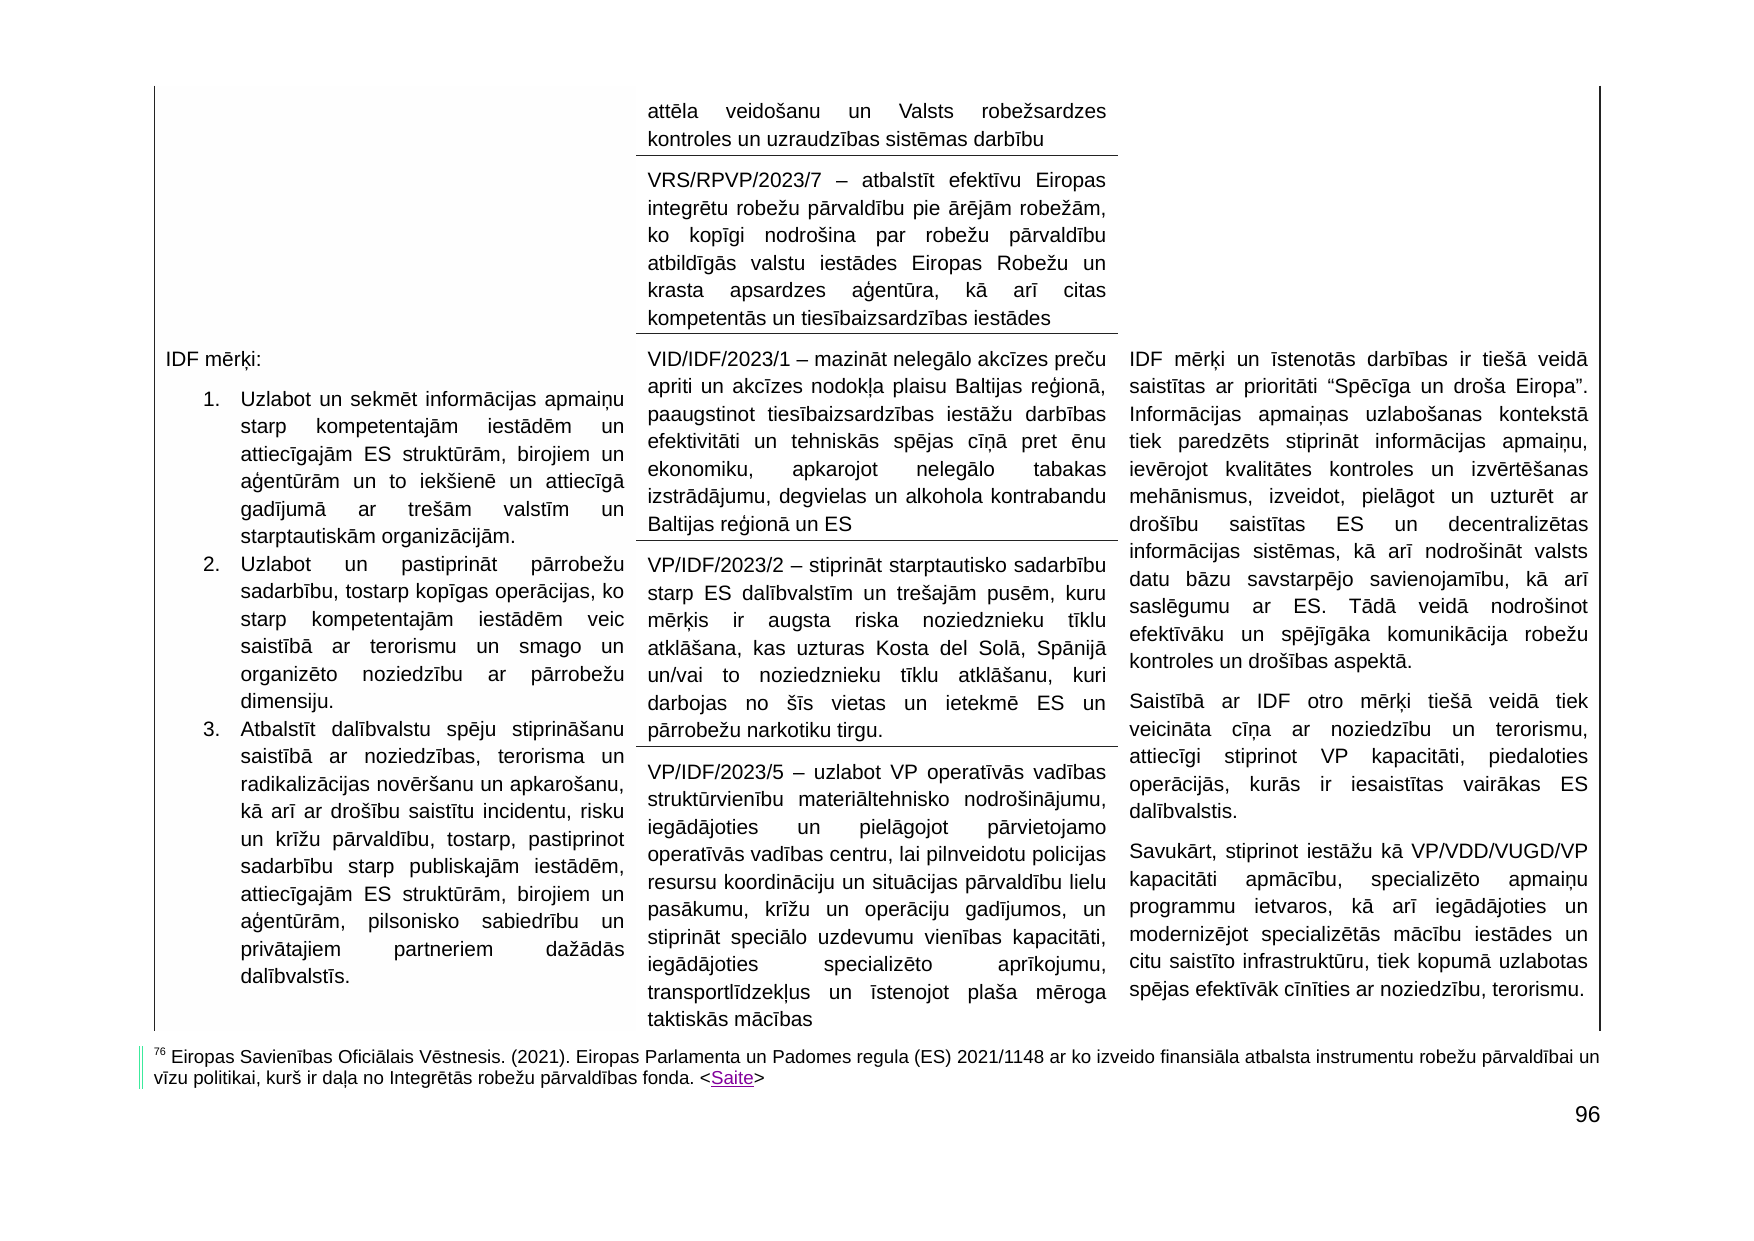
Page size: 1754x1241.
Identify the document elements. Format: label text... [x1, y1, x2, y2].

table_cell VID/IDF/2023/1 – mazināt nelegālo akcīzes preču apriti un akcīzes nodokļa plaisu Baltijas reģionā, paaugstinot tiesībaizsardzības iestāžu darbības efektivitāti un tehniskās spējas cīņā pret ēnu ekonomiku, apkarojot nelegālo tabakas izstrādājumu, degvielas un alkohola kontrabandu Baltijas reģionā un ES [636, 334, 1118, 540]
table_cell VP/IDF/2023/2 – stiprināt starptautisko sadarbību starp ES dalībvalstīm un trešajām pusēm, kuru mērķis ir augsta riska noziedznieku tīklu atklāšana, kas uzturas Kosta del Solā, Spānijā un/vai to noziedznieku tīklu atklāšanu, kuri darbojas no šīs vietas un ietekmē ES un pārrobežu narkotiku tirgu. [636, 541, 1118, 746]
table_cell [636, 747, 1118, 1031]
table_cell VRS/RPVP/2023/7 – atbalstīt efektīvu Eiropas integrētu robežu pārvaldību pie ārējām robežām, ko kopīgi nodrošina par robežu pārvaldību atbildīgās valstu iestādes Eiropas Robežu un krasta apsardzes aģentūra, kā arī citas kompetentās un tiesībaizsardzības iestādes [636, 156, 1118, 333]
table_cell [636, 86, 1118, 154]
table_cell IDF mērķi: Uzlabot un sekmēt informācijas apmaiņu starp kompetentajām iestādēm un attiecīgajām ES struktūrām, birojiem un aģentūrām un to iekšienē un attiecīgā gadījumā ar trešām valstīm un starptautiskām organizācijām. Uzlabot un pastiprināt pārrobežu sadarbību, tostarp kopīgas operācijas, ko starp kompetentajām iestādēm veic saistībā ar terorismu un smago un organizēto noziedzību ar pārrobežu dimensiju. Atbalstīt dalībvalstu spēju stiprināšanu saistībā ar noziedzības, terorisma un radikalizācijas novēršanu un apkarošanu, kā arī ar drošību saistītu incidentu, risku un krīžu pārvaldību, tostarp, pastiprinot sadarbību starp publiskajām iestādēm, attiecīgajām ES struktūrām, birojiem un aģentūrām, pilsonisko sabiedrību un privātajiem partneriem dažādās dalībvalstīs. [155, 333, 636, 1031]
table_cell IDF mērķi un īstenotās darbības ir tiešā veidā saistītas ar prioritāti “Spēcīga un droša Eiropa”. Informācijas apmaiņas uzlabošanas kontekstā tiek paredzēts stiprināt informācijas apmaiņu, ievērojot kvalitātes kontroles un izvērtēšanas mehānismus, izveidot, pielāgot un uzturēt ar drošību saistītas ES un decentralizētas informācijas sistēmas, kā arī nodrošināt valsts datu bāzu savstarpējo savienojamību, kā arī saslēgumu ar ES. Tādā veidā nodrošinot efektīvāku un spējīgāka komunikācija robežu kontroles un drošības aspektā. Saistībā ar IDF otro mērķi tiešā veidā tiek veicināta cīņa ar noziedzību un terorismu, attiecīgi stiprinot VP kapacitāti, piedaloties operācijās, kurās ir iesaistītas vairākas ES dalībvalstis. Savukārt, stiprinot iestāžu kā VP/VDD/VUGD/VP kapacitāti apmācību, specializēto apmaiņu programmu ietvaros, kā arī iegādājoties un modernizējot specializētās mācību iestādes un citu saistīto infrastruktūru, tiek kopumā uzlabotas spējas efektīvāk cīnīties ar noziedzību, terorismu. Projektu īstenošanā tiek veicināta arī prioritāte “Plaukstoša un konkurētspējīga Eiropa”, attiecīgi ievērojot regulas (ES) 2021/1149 61. punktā noteikto, ka atbalstītajām darbībām jāpalīdz panākt to, lai 30 % no visiem izdevumiem tiktu izmantoti klimata mērķu integrēšanai un tām ir jāatbilst ES klimata un vides standartiem un prioritātēm un neradītu būtisku kaitējumu vides mērķiem atbilstoši Eiropas Parlamenta un Padomes Regulas (ES) 2020/852 (23) 17. pantam. [1118, 333, 1599, 1031]
